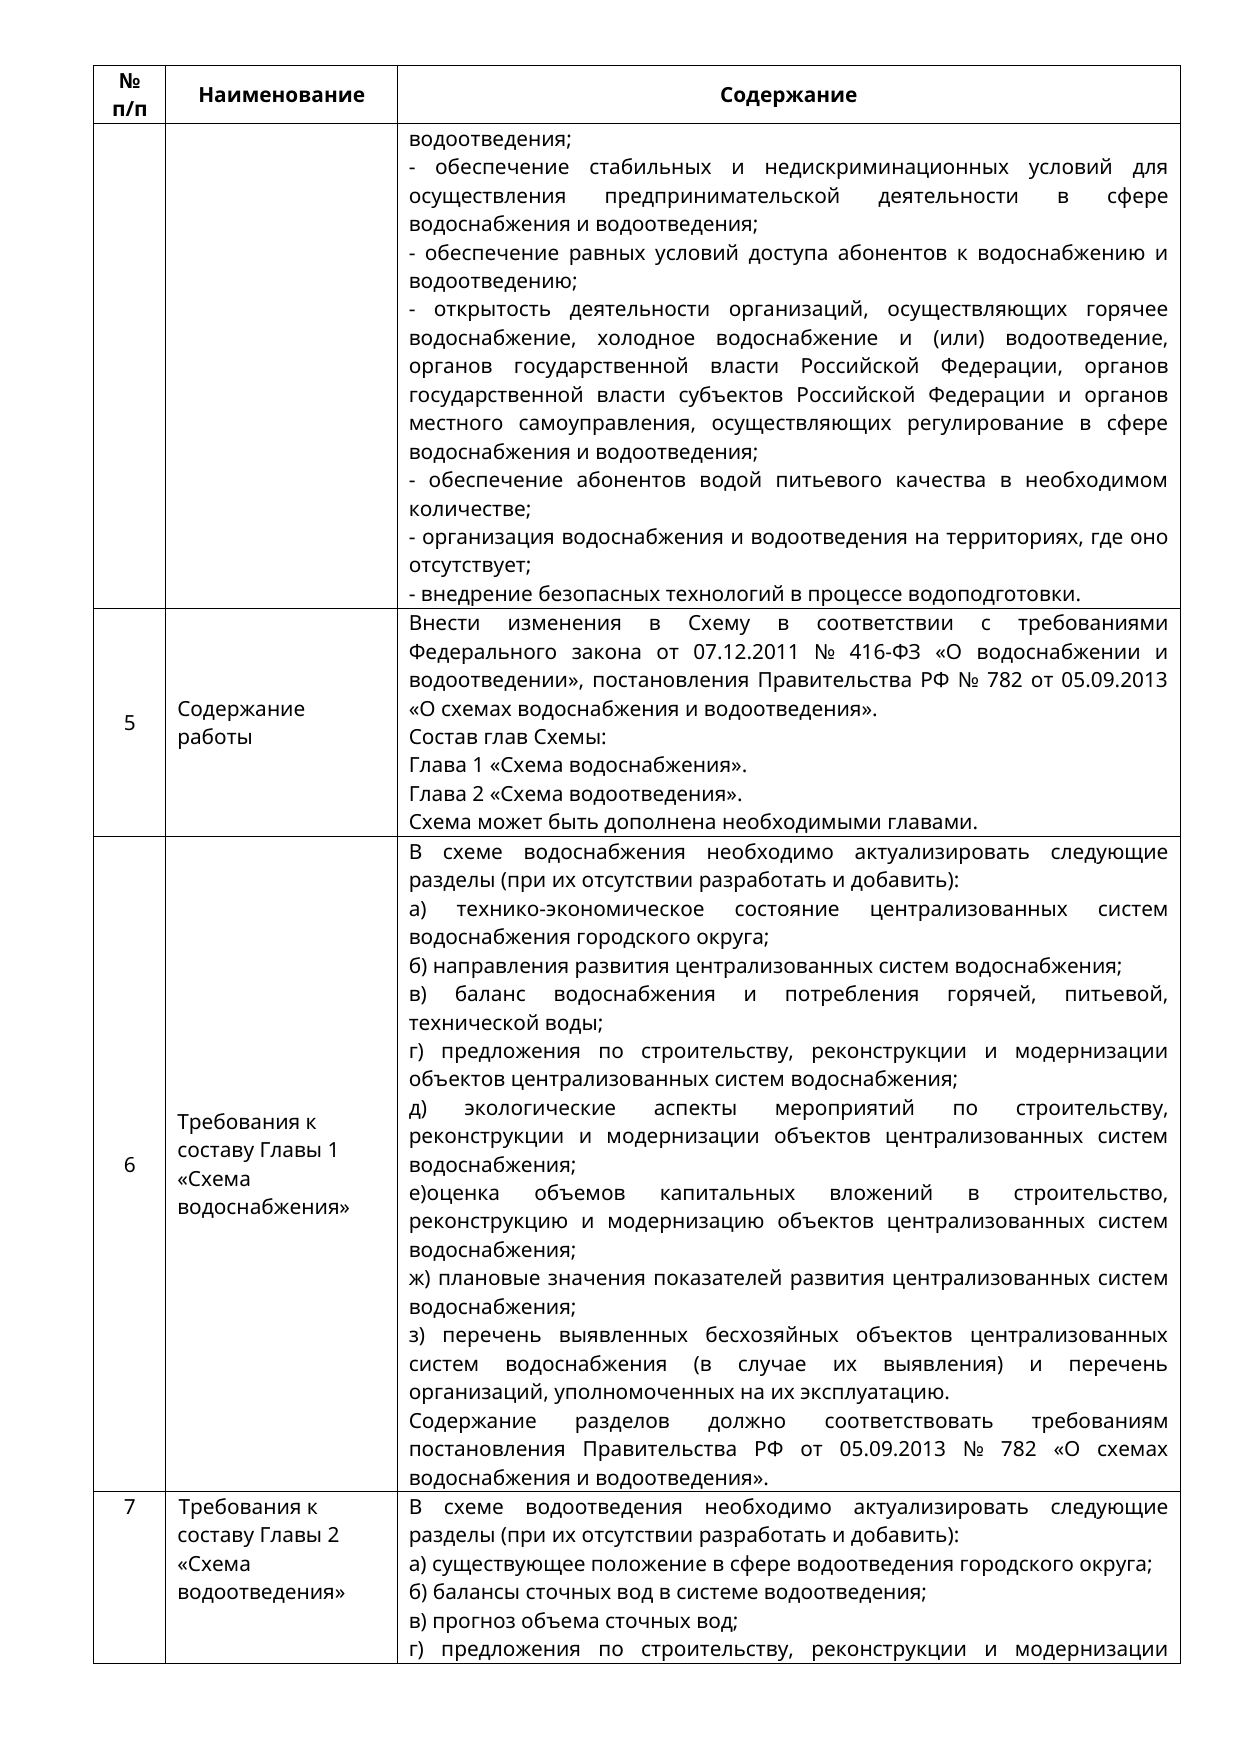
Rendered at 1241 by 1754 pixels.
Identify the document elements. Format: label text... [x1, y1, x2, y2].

table_cell 6 [94, 837, 165, 1491]
table_cell Требования к составу Главы 1 «Схема водоснабжения» [166, 837, 397, 1491]
table_header Наименование [166, 66, 397, 123]
table_header № п/п [94, 66, 165, 123]
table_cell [398, 1492, 1180, 1663]
table_cell 7 [94, 1492, 165, 1663]
table_cell 5 [94, 609, 165, 836]
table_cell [398, 124, 1180, 607]
table_cell 4 [94, 124, 165, 607]
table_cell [166, 1492, 397, 1663]
table_cell Содержание работы [166, 609, 397, 836]
table_header Содержание [398, 66, 1180, 123]
table_cell В схеме водоснабжения необходимо актуализировать следующие разделы (при их отсутствии разработать и добавить): а) технико-экономическое состояние централизованных систем водоснабжения городского округа; б) направления развития централизованных систем водоснабжения; в) баланс водоснабжения и потребления горячей, питьевой, технической воды; г) предложения по строительству, реконструкции и модернизации объектов централизованных систем водоснабжения; д) экологические аспекты мероприятий по строительству, реконструкции и модернизации объектов централизованных систем водоснабжения; е)оценка объемов капитальных вложений в строительство, реконструкцию и модернизацию объектов централизованных систем водоснабжения; ж) плановые значения показателей развития централизованных систем водоснабжения; з) перечень выявленных бесхозяйных объектов централизованных систем водоснабжения (в случае их выявления) и перечень организаций, уполномоченных на их эксплуатацию. Содержание разделов должно соответствовать требованиям постановления Правительства РФ от 05.09.2013 № 782 «О схемах водоснабжения и водоотведения». [398, 837, 1180, 1491]
table_cell Внести изменения в Схему в соответствии с требованиями Федерального закона от 07.12.2011 № 416-ФЗ «О водоснабжении и водоотведении», постановления Правительства РФ № 782 от 05.09.2013 «О схемах водоснабжения и водоотведения». Состав глав Схемы: Глава 1 «Схема водоснабжения». Глава 2 «Схема водоотведения». Схема может быть дополнена необходимыми главами. [398, 609, 1180, 836]
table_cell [166, 124, 397, 607]
